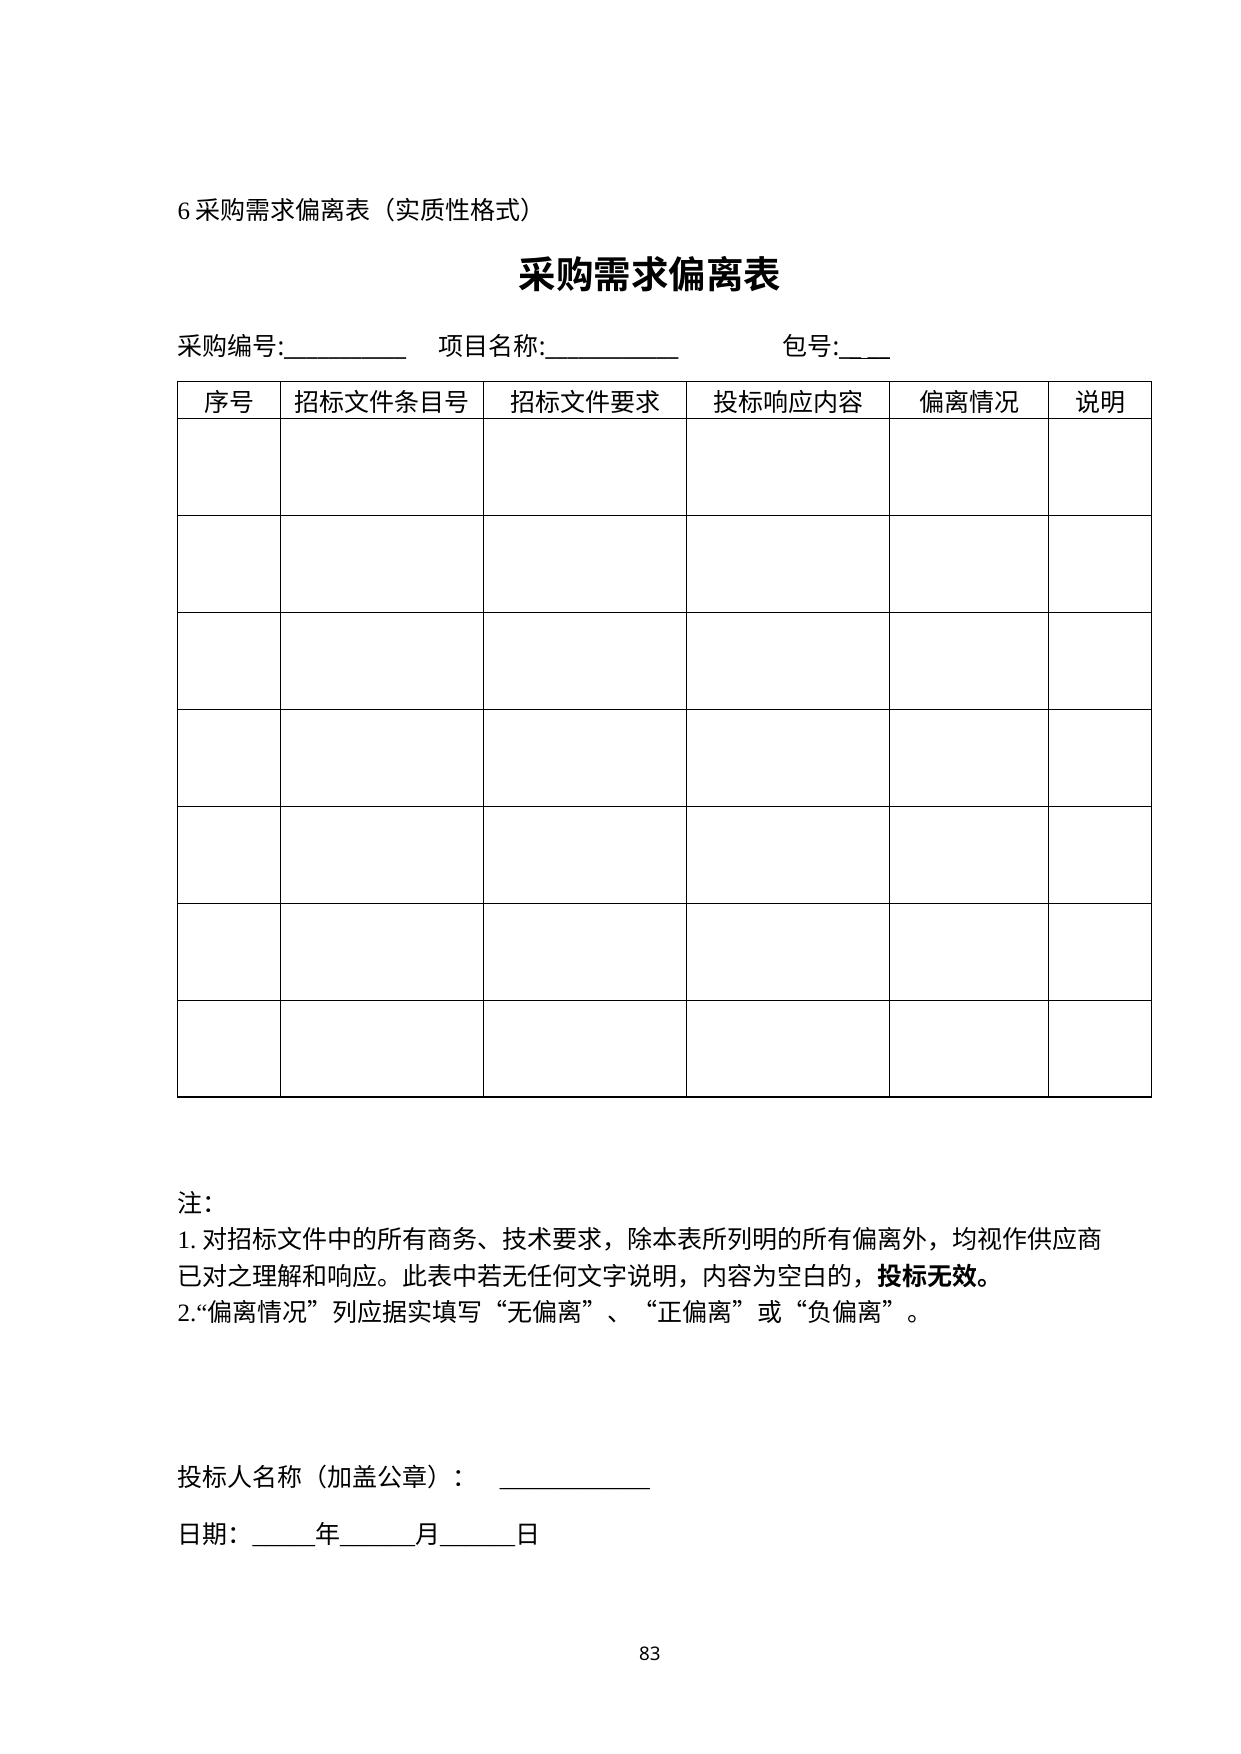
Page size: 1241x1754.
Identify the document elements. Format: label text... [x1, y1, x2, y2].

table_cell [890, 1001, 1048, 1096]
text 采购编号:___________ 项目名称:____________ 包号:__ __ [177, 327, 1122, 363]
table_cell [484, 419, 686, 515]
table_cell [687, 710, 889, 806]
table_cell [281, 807, 483, 903]
text 2.“偏离情况”列应据实填写“无偏离”、“正偏离”或“负偏离”。 [177, 1292, 1122, 1329]
table_header 招标文件要求 [484, 382, 686, 418]
table_cell [484, 1001, 686, 1096]
table_cell [484, 516, 686, 612]
table_cell [687, 516, 889, 612]
table_cell [890, 904, 1048, 999]
table_header 投标响应内容 [687, 382, 889, 418]
table_cell [281, 613, 483, 709]
table_cell [1049, 904, 1151, 999]
table_cell [484, 807, 686, 903]
table_cell [890, 516, 1048, 612]
text 日期：_____年______月______日 [177, 1515, 1122, 1551]
table_cell [687, 807, 889, 903]
text 投标人名称（加盖公章）： ____________ [177, 1458, 1122, 1494]
text 注： [177, 1184, 1122, 1220]
table_header 序号 [178, 382, 280, 418]
table_cell [178, 419, 280, 515]
table_cell [687, 904, 889, 999]
table_cell [1049, 710, 1151, 806]
table_cell [281, 710, 483, 806]
text 6采购需求偏离表（实质性格式） [177, 191, 1122, 227]
table_cell [890, 710, 1048, 806]
table_cell [890, 807, 1048, 903]
table_cell [178, 1001, 280, 1096]
table_cell [890, 613, 1048, 709]
table_header 说明 [1049, 382, 1151, 418]
table_cell [687, 613, 889, 709]
table_cell [178, 807, 280, 903]
table_cell [890, 419, 1048, 515]
table_cell [1049, 516, 1151, 612]
table_cell [178, 710, 280, 806]
table_cell [178, 516, 280, 612]
text 1. 对招标文件中的所有商务、技术要求，除本表所列明的所有偏离外，均视作供应商已对之理解和响应。此表中若无任何文字说明，内容为空白的，投标无效。 [177, 1220, 1122, 1292]
table_cell [1049, 613, 1151, 709]
table_cell [178, 613, 280, 709]
table_cell [281, 516, 483, 612]
table_cell [687, 419, 889, 515]
table_cell [484, 613, 686, 709]
table_cell [1049, 807, 1151, 903]
table_cell [281, 1001, 483, 1096]
table_cell [1049, 419, 1151, 515]
text 采购需求偏离表 [177, 245, 1122, 299]
table_header 偏离情况 [890, 382, 1048, 418]
table_header 招标文件条目号 [281, 382, 483, 418]
table_cell [1049, 1001, 1151, 1096]
table_cell [484, 904, 686, 999]
table_cell [281, 419, 483, 515]
table_cell [484, 710, 686, 806]
table_cell [687, 1001, 889, 1096]
table_cell [178, 904, 280, 999]
table_cell [281, 904, 483, 999]
